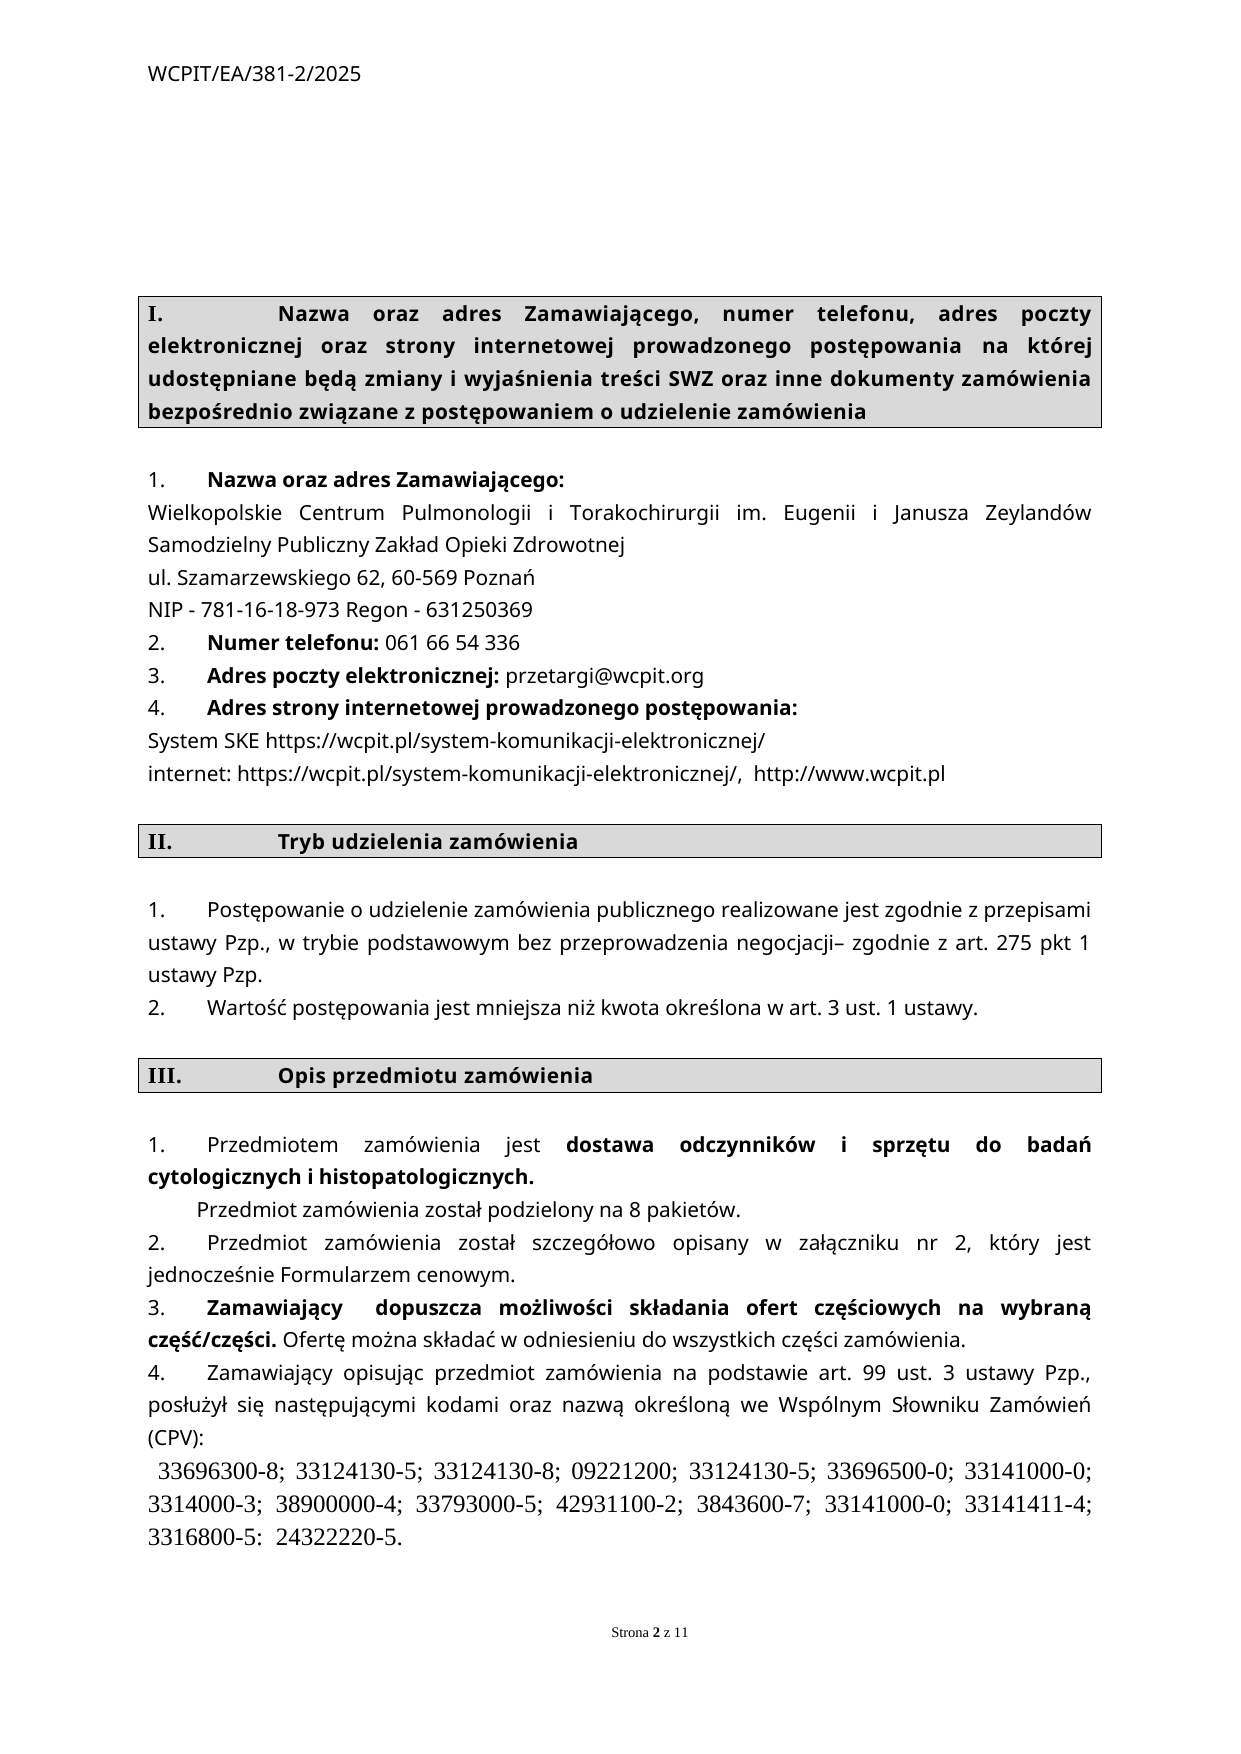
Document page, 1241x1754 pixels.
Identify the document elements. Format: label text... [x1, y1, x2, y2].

text ul. Szamarzewskiego 62, 60-569 Poznań [148, 563, 1092, 591]
subtitle Opis przedmiotu zamówienia [139, 1059, 1101, 1092]
list Wartość postępowania jest mniejsza niż kwota określona w art. 3 ust. 1 ustawy. [148, 993, 1092, 1022]
list Zamawiający dopuszcza możliwości składania ofert częściowych na wybraną część/części. Ofertę można składać w odniesieniu do wszystkich części zamówienia. [148, 1293, 1092, 1354]
list 33696300-8; 33124130-5; 33124130-8; 09221200; 33124130-5; 33696500-0; 33141000-0; 3314000-3; 38900000-4; 33793000-5; 42931100-2; 3843600-7; 33141000-0; 33141411-4; 3316800-5: 24322220-5. [148, 1456, 1092, 1551]
list Przedmiotem zamówienia jest dostawa odczynników i sprzętu do badań cytologicznych i histopatologicznych. [148, 1130, 1092, 1191]
list Numer telefonu: 061 66 54 336 [148, 628, 1092, 657]
list Przedmiot zamówienia został szczegółowo opisany w załączniku nr 2, który jest jednocześnie Formularzem cenowym. [148, 1228, 1092, 1289]
subtitle Nazwa oraz adres Zamawiającego, numer telefonu, adres poczty elektronicznej oraz strony internetowej prowadzonego postępowania na której udostępniane będą zmiany i wyjaśnienia treści SWZ oraz inne dokumenty zamówienia bezpośrednio związane z postępowaniem o udzielenie zamówienia [139, 297, 1101, 427]
subtitle Tryb udzielenia zamówienia [139, 825, 1101, 857]
list Zamawiający opisując przedmiot zamówienia na podstawie art. 99 ust. 3 ustawy Pzp., posłużył się następującymi kodami oraz nazwą określoną we Wspólnym Słowniku Zamówień (CPV): [148, 1358, 1092, 1452]
list Postępowanie o udzielenie zamówienia publicznego realizowane jest zgodnie z przepisami ustawy Pzp., w trybie podstawowym bez przeprowadzenia negocjacji– zgodnie z art. 275 pkt 1 ustawy Pzp. [148, 895, 1092, 989]
list Nazwa oraz adres Zamawiającego: [148, 465, 1092, 494]
text Przedmiot zamówienia został podzielony na 8 pakietów. [148, 1195, 1092, 1223]
text internet: https://wcpit.pl/system-komunikacji-elektronicznej/, http://www.wcpit.pl [148, 759, 1092, 787]
text Wielkopolskie Centrum Pulmonologii i Torakochirurgii im. Eugenii i Janusza Zeylandów Samodzielny Publiczny Zakład Opieki Zdrowotnej [148, 498, 1092, 559]
list Adres poczty elektronicznej: przetargi@wcpit.org [148, 661, 1092, 689]
text System SKE https://wcpit.pl/system-komunikacji-elektronicznej/ [148, 726, 1092, 754]
list Adres strony internetowej prowadzonego postępowania: [148, 693, 1092, 722]
text NIP - 781-16-18-973 Regon - 631250369 [148, 596, 1092, 624]
